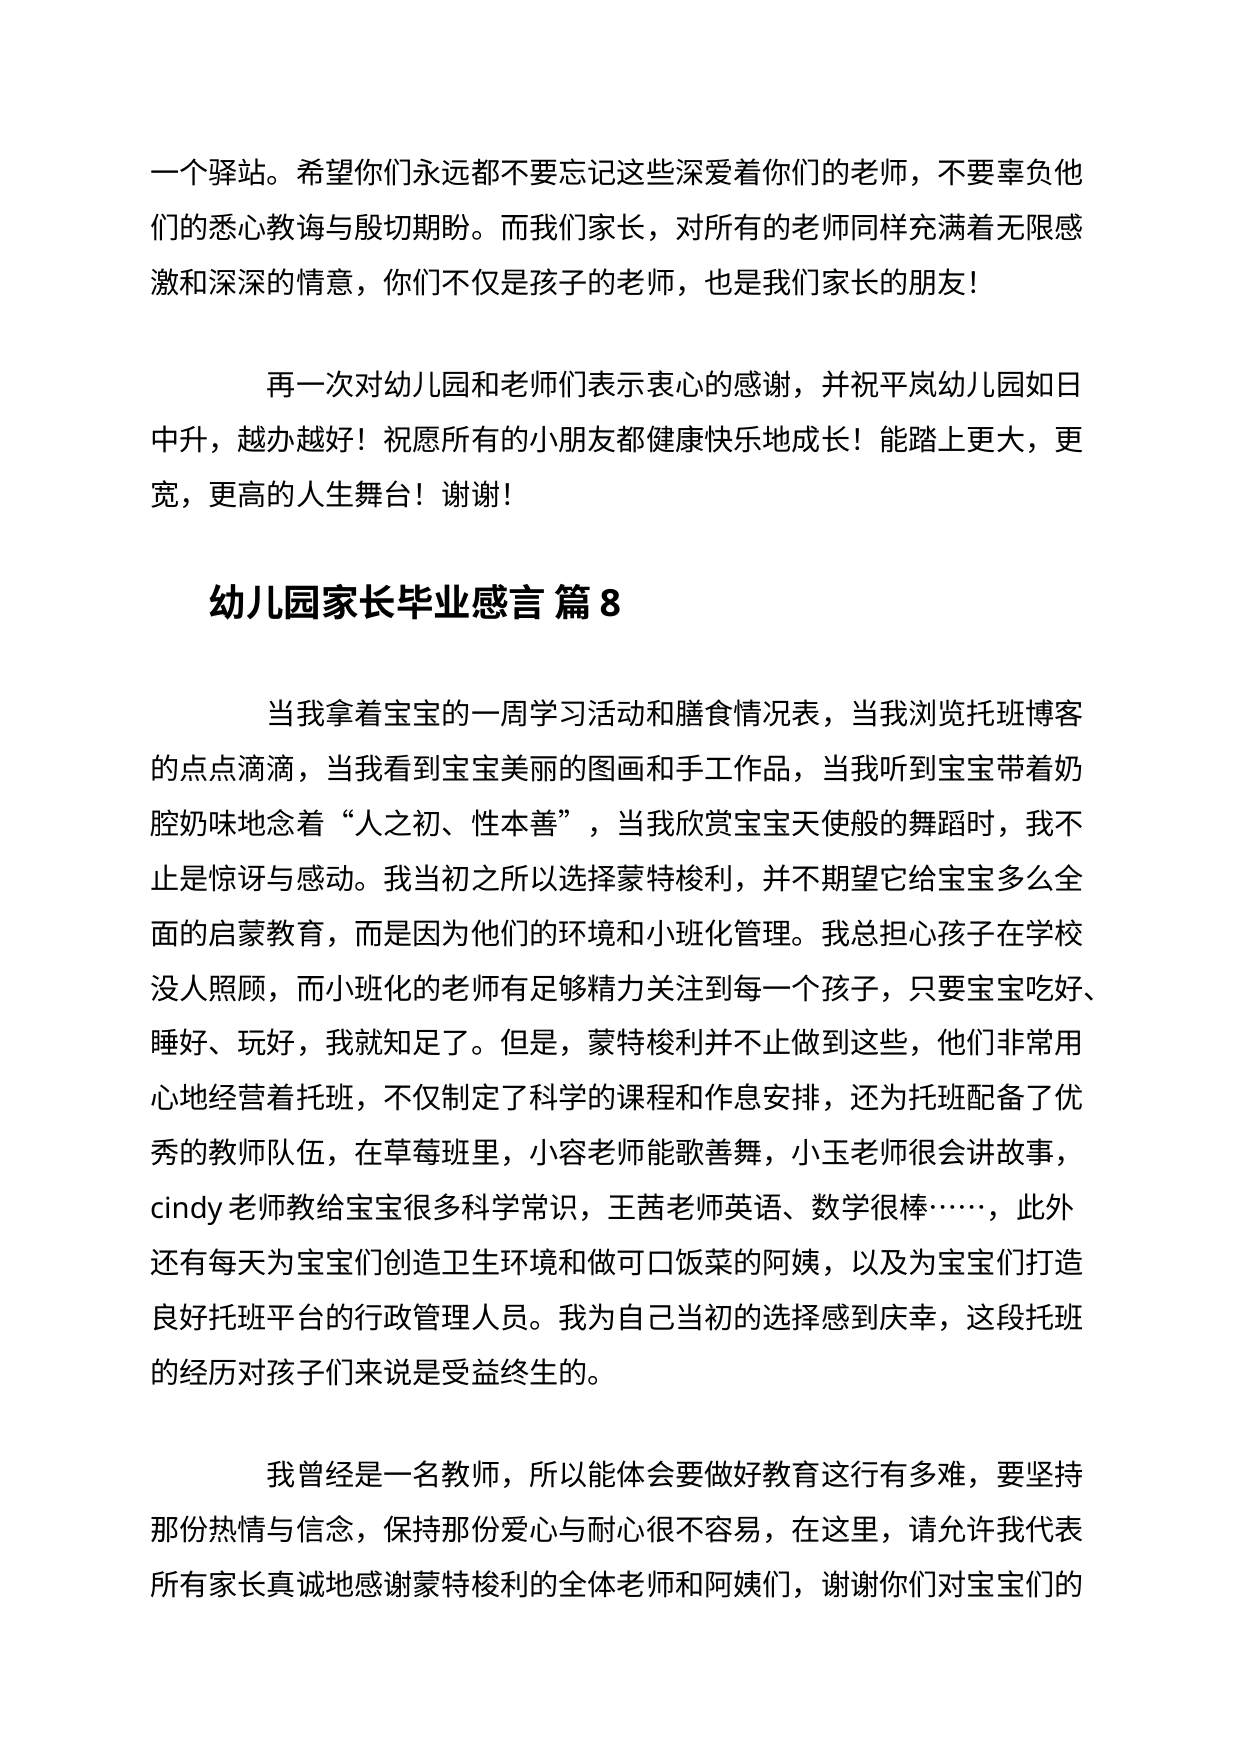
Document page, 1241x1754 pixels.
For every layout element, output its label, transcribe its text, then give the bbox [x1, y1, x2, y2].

text 当我拿着宝宝的一周学习活动和膳食情况表，当我浏览托班博客的点点滴滴，当我看到宝宝美丽的图画和手工作品，当我听到宝宝带着奶腔奶味地念着“人之初、性本善”，当我欣赏宝宝天使般的舞蹈时，我不止是惊讶与感动。我当初之所以选择蒙特梭利，并不期望它给宝宝多么全面的启蒙教育，而是因为他们的环境和小班化管理。我总担心孩子在学校没人照顾，而小班化的老师有足够精力关注到每一个孩子，只要宝宝吃好、睡好、玩好，我就知足了。但是，蒙特梭利并不止做到这些，他们非常用心地经营着托班，不仅制定了科学的课程和作息安排，还为托班配备了优秀的教师队伍，在草莓班里，小容老师能歌善舞，小玉老师很会讲故事，cindy老师教给宝宝很多科学常识，王茜老师英语、数学很棒……，此外还有每天为宝宝们创造卫生环境和做可口饭菜的阿姨，以及为宝宝们打造良好托班平台的行政管理人员。我为自己当初的选择感到庆幸，这段托班的经历对孩子们来说是受益终生的。 [150, 691, 1090, 1392]
text 再一次对幼儿园和老师们表示衷心的感谢，并祝平岚幼儿园如日中升，越办越好！祝愿所有的小朋友都健康快乐地成长！能踏上更大，更宽，更高的人生舞台！谢谢！ [150, 362, 1090, 514]
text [150, 1451, 1090, 1603]
text 幼儿园家长毕业感言 篇8 [150, 573, 1090, 628]
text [150, 150, 1090, 302]
